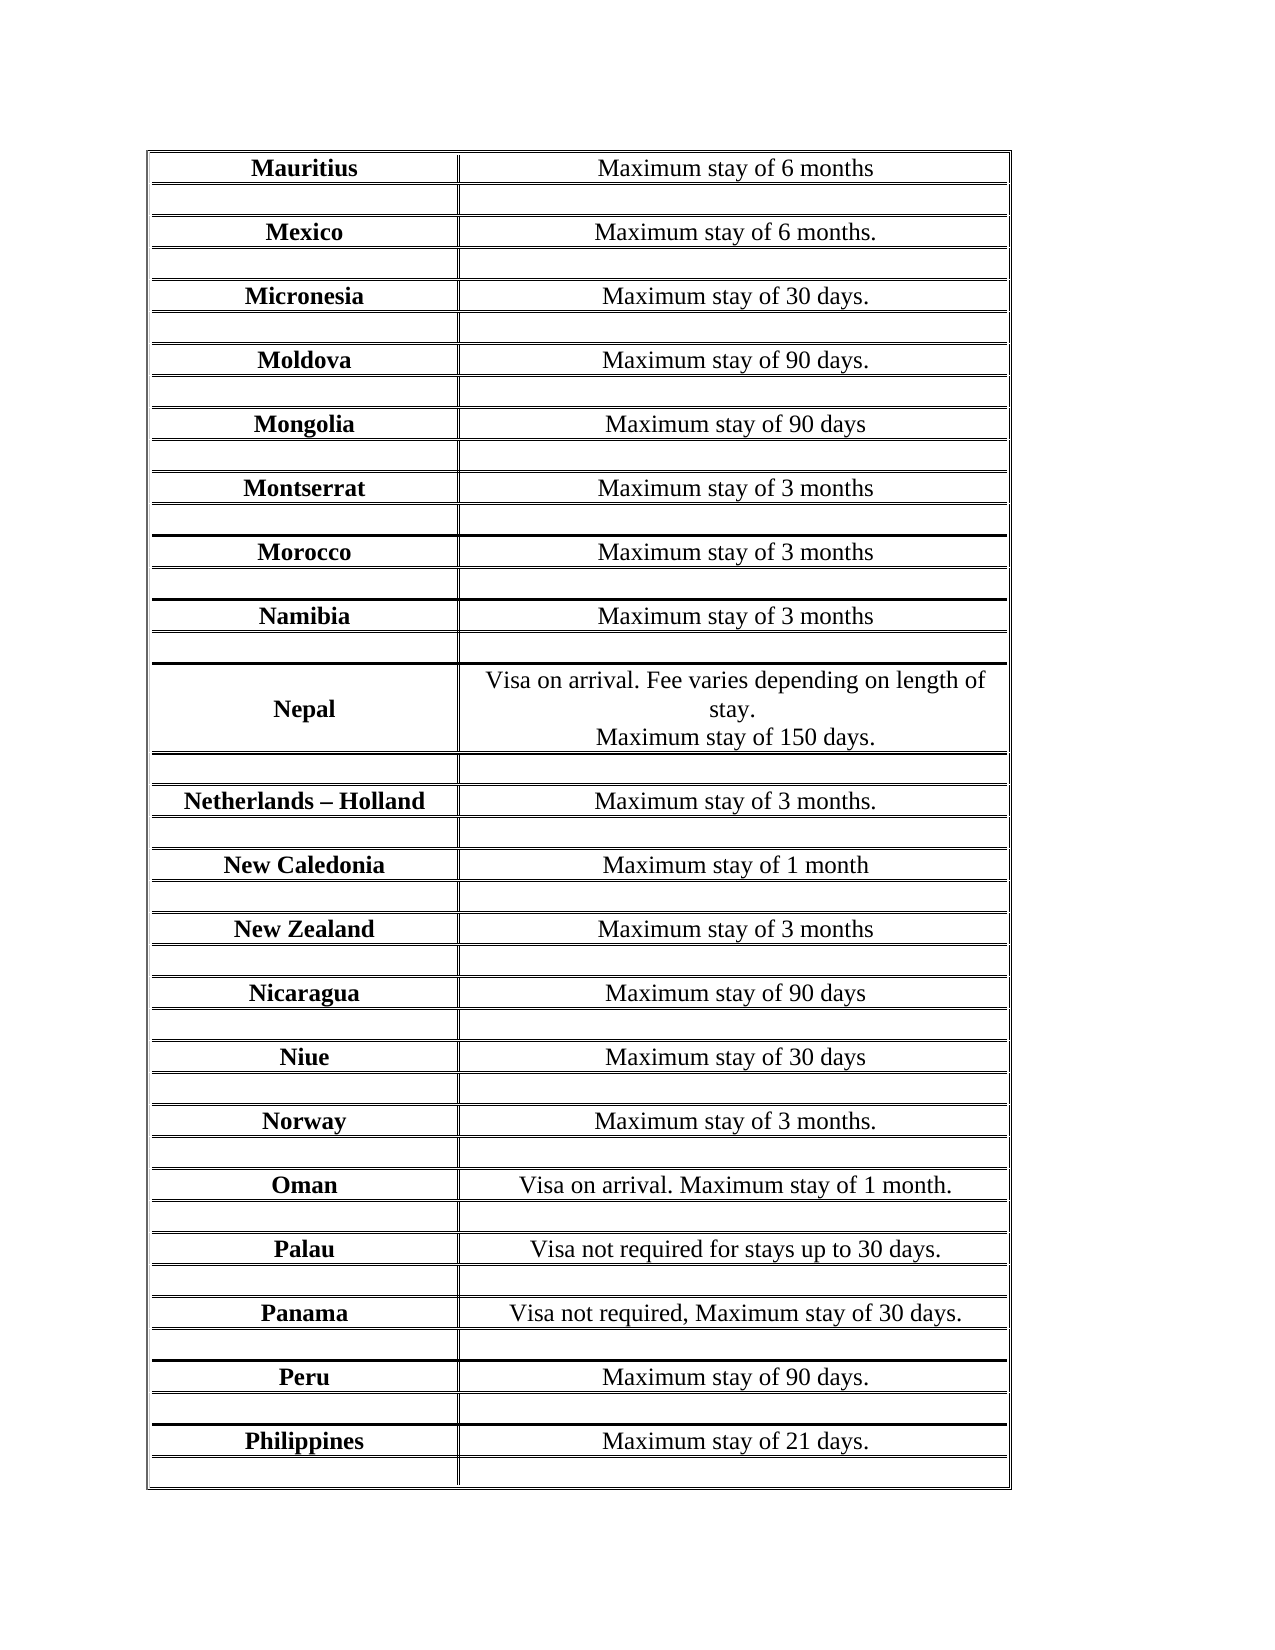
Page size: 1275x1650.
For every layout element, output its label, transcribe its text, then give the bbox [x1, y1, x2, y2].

table_cell Maximum stay of 6 months [459, 153, 1009, 182]
table_cell Maximum stay of 3 months. [460, 1103, 1009, 1135]
table_cell [150, 1327, 457, 1359]
table_cell Mexico [150, 214, 457, 246]
table_cell [460, 630, 1009, 662]
table_cell [460, 1327, 1009, 1359]
table_cell Visa on arrival. Fee varies depending on length of stay. Maximum stay of 150 days. [460, 662, 1009, 751]
table_cell [150, 879, 457, 911]
table_cell [150, 374, 457, 406]
table_cell [150, 1455, 458, 1487]
table_cell Norway [150, 1103, 457, 1135]
table_cell Palau [150, 1231, 457, 1263]
table_cell Oman [150, 1167, 457, 1199]
table_cell Micronesia [150, 278, 457, 310]
table_cell [150, 1263, 457, 1295]
table_cell Maximum stay of 6 months. [460, 214, 1009, 246]
table_cell [460, 374, 1009, 406]
table_cell [150, 630, 457, 662]
table_cell New Caledonia [150, 847, 457, 879]
table_cell Moldova [150, 342, 457, 374]
table_cell [460, 566, 1009, 598]
table_cell Visa on arrival. Maximum stay of 1 month. [460, 1167, 1009, 1199]
table_cell [150, 1071, 457, 1103]
table_cell Maximum stay of 3 months [460, 598, 1009, 630]
table_cell [460, 1199, 1009, 1231]
table_cell Maximum stay of 30 days. [460, 278, 1009, 310]
table_cell Nicaragua [150, 975, 457, 1007]
table_cell [150, 751, 457, 783]
table_cell Philippines [150, 1423, 457, 1455]
table_cell Maximum stay of 90 days. [460, 342, 1009, 374]
table_cell [459, 1455, 1009, 1487]
table_cell Maximum stay of 3 months [460, 534, 1009, 566]
table_cell Montserrat [150, 470, 457, 502]
table_cell [460, 1071, 1009, 1103]
table_cell [150, 815, 457, 847]
table_cell Namibia [150, 598, 457, 630]
table_cell [460, 246, 1009, 278]
table_cell Mongolia [150, 406, 457, 438]
table_cell Panama [150, 1295, 457, 1327]
table_cell Niue [150, 1039, 457, 1071]
table_cell Maximum stay of 1 month [460, 847, 1009, 879]
table_cell [150, 182, 457, 214]
table_cell [150, 1199, 457, 1231]
table_cell [460, 1391, 1009, 1423]
table_cell [150, 566, 457, 598]
table_cell Visa not required for stays up to 30 days. [460, 1231, 1009, 1263]
table_cell Netherlands – Holland [150, 783, 457, 815]
table_cell [460, 879, 1009, 911]
table_cell Maximum stay of 30 days [460, 1039, 1009, 1071]
table_cell [150, 310, 457, 342]
table_cell Mauritius [150, 153, 458, 182]
table_cell [460, 815, 1009, 847]
table_cell [460, 310, 1009, 342]
table_cell Morocco [150, 534, 457, 566]
table_cell Visa not required, Maximum stay of 30 days. [460, 1295, 1009, 1327]
table_cell [460, 1263, 1009, 1295]
table_cell [460, 502, 1009, 534]
table_cell [150, 502, 457, 534]
table_cell Nepal [150, 662, 457, 751]
table_cell Maximum stay of 90 days. [460, 1359, 1009, 1391]
table_cell Peru [150, 1359, 457, 1391]
table_cell [460, 438, 1009, 470]
table_cell [150, 246, 457, 278]
table_cell Maximum stay of 21 days. [460, 1423, 1009, 1455]
table_cell [150, 943, 457, 975]
table_cell Maximum stay of 90 days [460, 975, 1009, 1007]
table_cell [460, 1007, 1009, 1039]
table_cell Maximum stay of 3 months [460, 470, 1009, 502]
table_cell [460, 182, 1009, 214]
table_cell [460, 751, 1009, 783]
table_cell [150, 1135, 457, 1167]
table_cell Maximum stay of 3 months. [460, 783, 1009, 815]
table_cell [460, 1135, 1009, 1167]
table_cell [460, 943, 1009, 975]
table_cell [150, 438, 457, 470]
table_cell New Zealand [150, 911, 457, 943]
table_cell [150, 1391, 457, 1423]
table_cell Maximum stay of 3 months [460, 911, 1009, 943]
table_cell Maximum stay of 90 days [460, 406, 1009, 438]
table_cell [150, 1007, 457, 1039]
